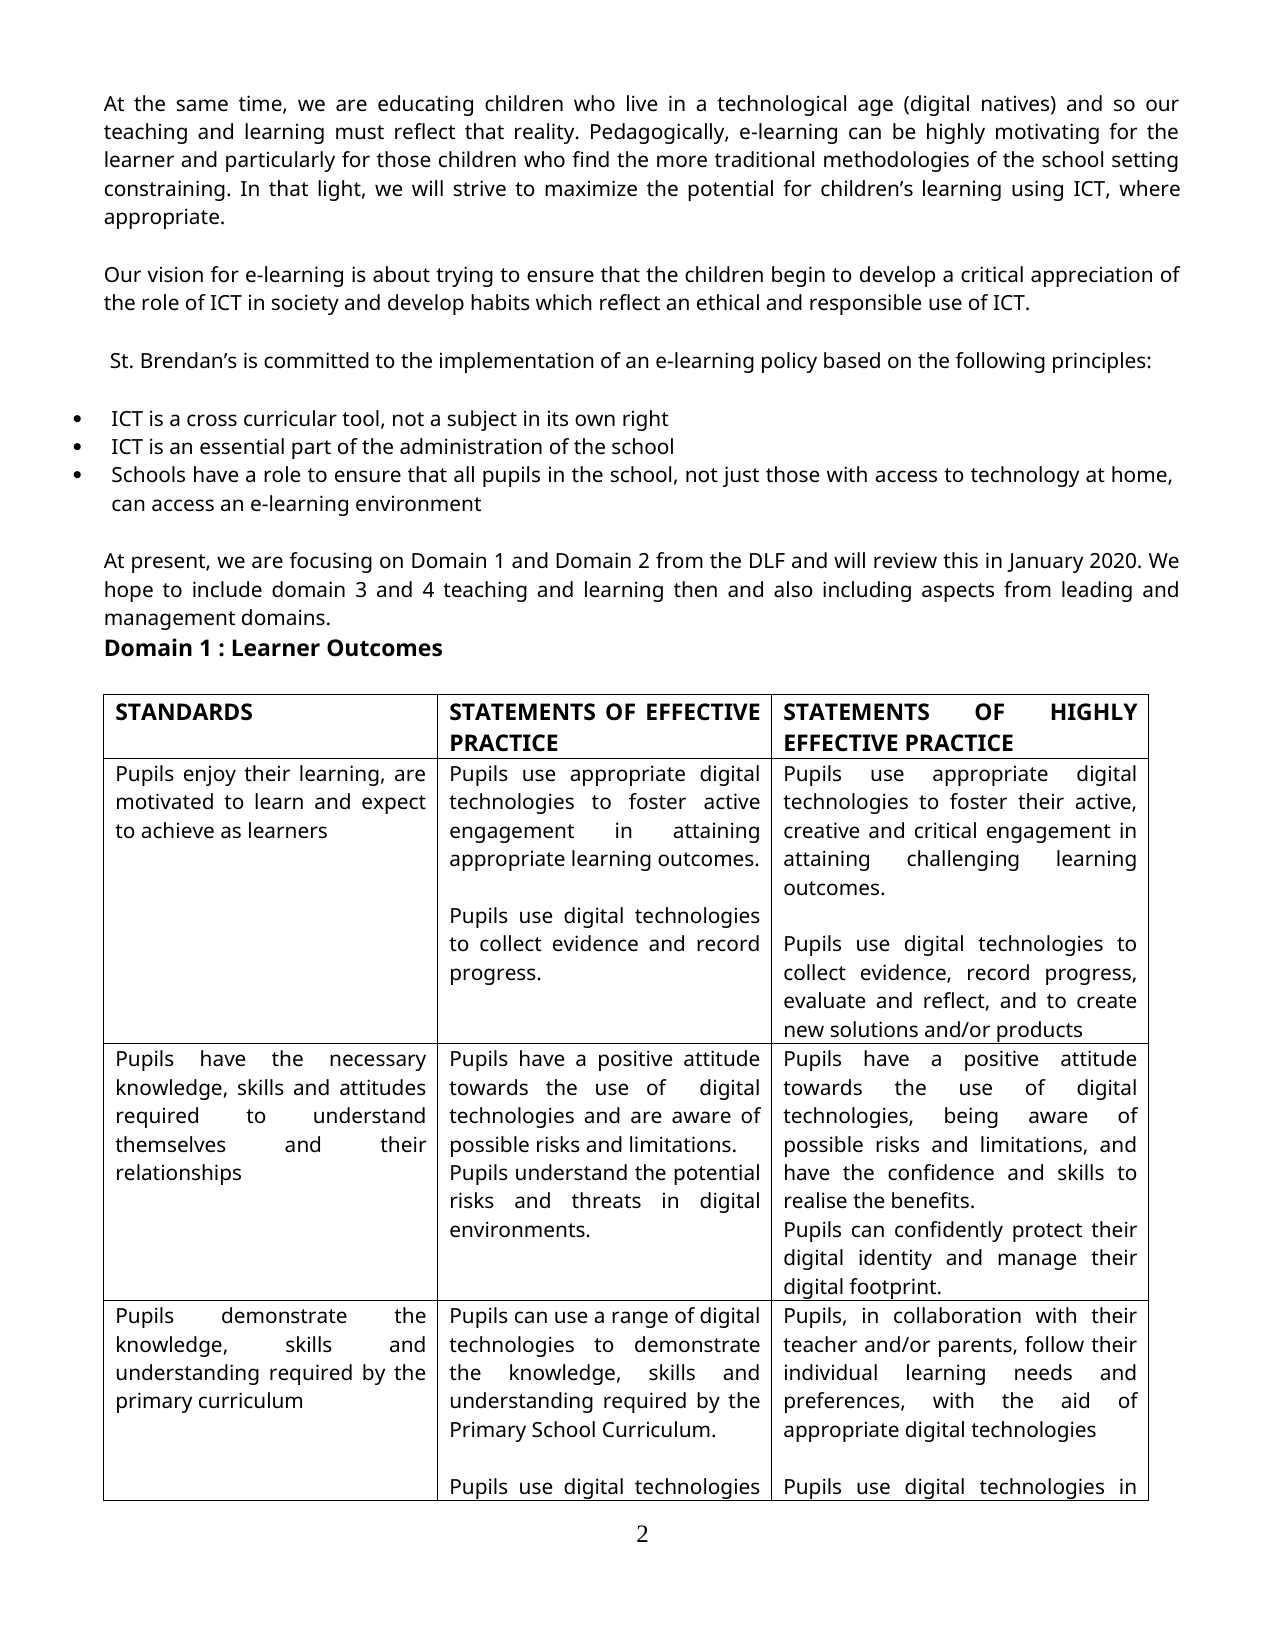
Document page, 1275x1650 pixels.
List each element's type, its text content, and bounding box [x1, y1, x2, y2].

text At the same time, we are educating children who live in a technological age (digital natives) and so our teaching and learning must reflect that reality. Pedagogically, e-learning can be highly motivating for the learner and particularly for those children who find the more traditional methodologies of the school setting constraining. In that light, we will strive to maximize the potential for children’s learning using ICT, where appropriate. [103, 89, 1181, 231]
table_header STATEMENTS OF EFFECTIVE PRACTICE [438, 695, 771, 758]
table_cell Pupils have the necessary knowledge, skills and attitudes required to understand themselves and their relationships [104, 1044, 437, 1300]
table_cell Pupils use appropriate digital technologies to foster active engagement in attaining appropriate learning outcomes. Pupils use digital technologies to collect evidence and record progress. [438, 759, 771, 1043]
list ICT is a cross curricular tool, not a subject in its own right [74, 404, 1181, 432]
table_header STATEMENTS OF HIGHLY EFFECTIVE PRACTICE [772, 695, 1148, 758]
list ICT is an essential part of the administration of the school [74, 432, 1181, 461]
table_cell Pupils enjoy their learning, are motivated to learn and expect to achieve as learners [104, 759, 437, 1043]
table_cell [438, 1301, 771, 1500]
text St. Brendan’s is committed to the implementation of an e-learning policy based on the following principles: [103, 346, 1181, 374]
table_header STANDARDS [104, 695, 437, 758]
table_cell Pupils have a positive attitude towards the use of digital technologies and are aware of possible risks and limitations. Pupils understand the potential risks and threats in digital environments. [438, 1044, 771, 1300]
list Schools have a role to ensure that all pupils in the school, not just those with access to technology at home, can access an e-learning environment [74, 461, 1181, 517]
text Our vision for e-learning is about trying to ensure that the children begin to develop a critical appreciation of the role of ICT in society and develop habits which reflect an ethical and responsible use of ICT. [103, 260, 1181, 317]
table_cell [772, 1301, 1148, 1500]
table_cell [104, 1301, 437, 1500]
table_cell Pupils use appropriate digital technologies to foster their active, creative and critical engagement in attaining challenging learning outcomes. Pupils use digital technologies to collect evidence, record progress, evaluate and reflect, and to create new solutions and/or products [772, 759, 1148, 1043]
text Domain 1 : Learner Outcomes [103, 632, 1181, 663]
text At present, we are focusing on Domain 1 and Domain 2 from the DLF and will review this in January 2020. We hope to include domain 3 and 4 teaching and learning then and also including aspects from leading and management domains. [103, 547, 1181, 632]
table_cell Pupils have a positive attitude towards the use of digital technologies, being aware of possible risks and limitations, and have the confidence and skills to realise the benefits. Pupils can confidently protect their digital identity and manage their digital footprint. [772, 1044, 1148, 1300]
